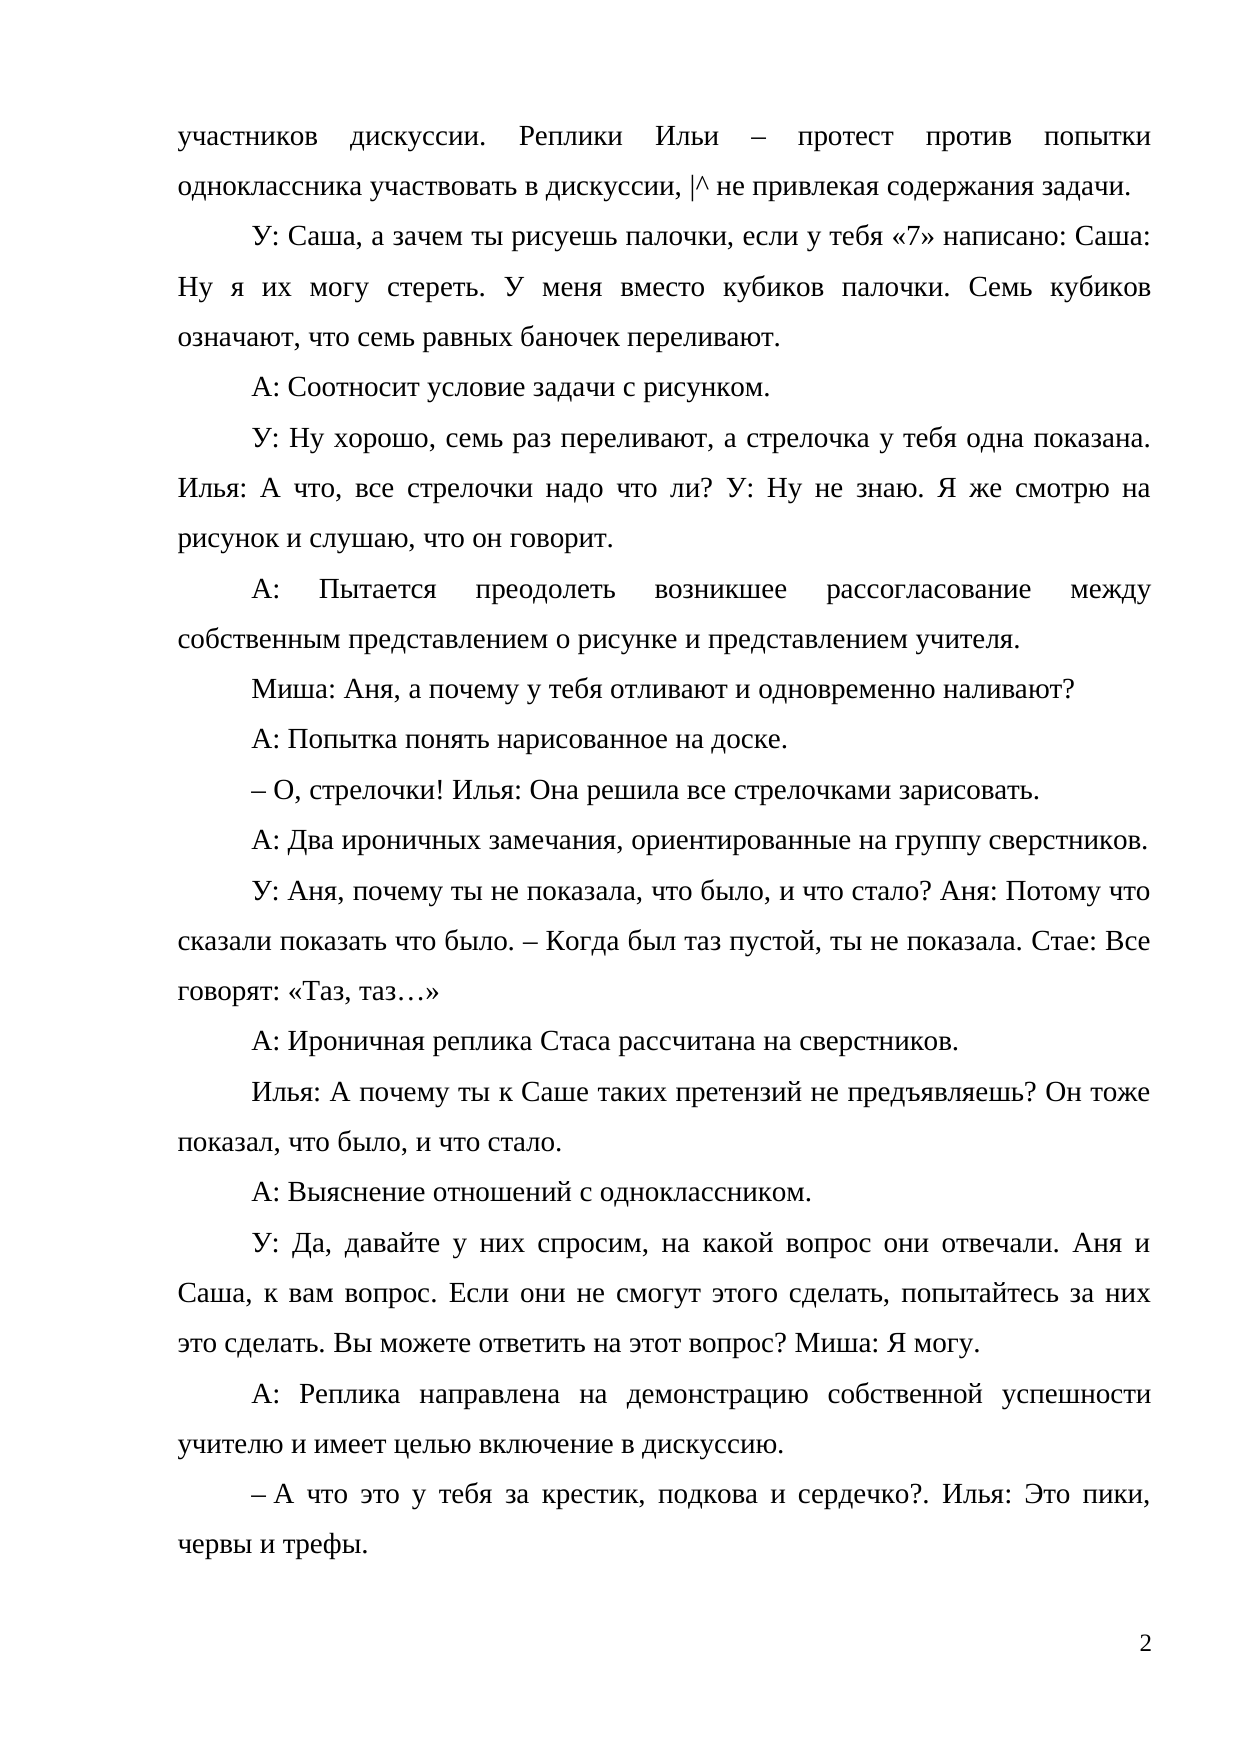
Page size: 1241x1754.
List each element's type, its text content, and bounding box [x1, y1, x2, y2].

text Миша: Аня, а почему у тебя отливают и одновременно наливают? [177, 672, 1152, 705]
text А: Ироничная реплика Стаса рассчитана на сверстников. [177, 1024, 1152, 1057]
text Илья: А почему ты к Саше таких претензий не предъявляешь? Он тоже показал, что было, и что стало. [177, 1074, 1152, 1158]
text У: Да, давайте у них спросим, на какой вопрос они отвечали. Аня и Саша, к вам вопрос. Если они не смогут этого сделать, попытайтесь за них это сделать. Вы можете ответить на этот вопрос? Миша: Я могу. [177, 1225, 1152, 1359]
text А: Соотносит условие задачи с рисунком. [177, 370, 1152, 403]
text А: Пытается преодолеть возникшее рассогласование между собственным представлением о рисунке и представлением учителя. [177, 571, 1152, 655]
text А: Реплика направлена на демонстрацию собственной успешности учителю и имеет целью включение в дискуссию. [177, 1376, 1152, 1460]
text А: Выяснение отношений с одноклассником. [177, 1175, 1152, 1208]
text – А что это у тебя за крестик, подкова и сердечко?. Илья: Это пики, червы и трефы. [177, 1477, 1152, 1560]
text У: Аня, почему ты не показала, что было, и что стало? Аня: Потому что сказали показать что было. – Когда был таз пустой, ты не показала. Стае: Все говорят: «Таз, таз…» [177, 873, 1152, 1007]
text – О, стрелочки! Илья: Она решила все стрелочками зарисовать. [177, 772, 1152, 806]
text А: Два ироничных замечания, ориентированные на группу сверстников. [177, 822, 1152, 856]
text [177, 118, 1152, 202]
text А: Попытка понять нарисованное на доске. [177, 722, 1152, 755]
text У: Саша, а зачем ты рисуешь палочки, если у тебя «7» написано: Саша: Ну я их могу стереть. У меня вместо кубиков палочки. Семь кубиков означают, что семь равных баночек переливают. [177, 219, 1152, 353]
text У: Ну хорошо, семь раз переливают, а стрелочка у тебя одна показана. Илья: А что, все стрелочки надо что ли? У: Ну не знаю. Я же смотрю на рисунок и слушаю, что он говорит. [177, 420, 1152, 554]
